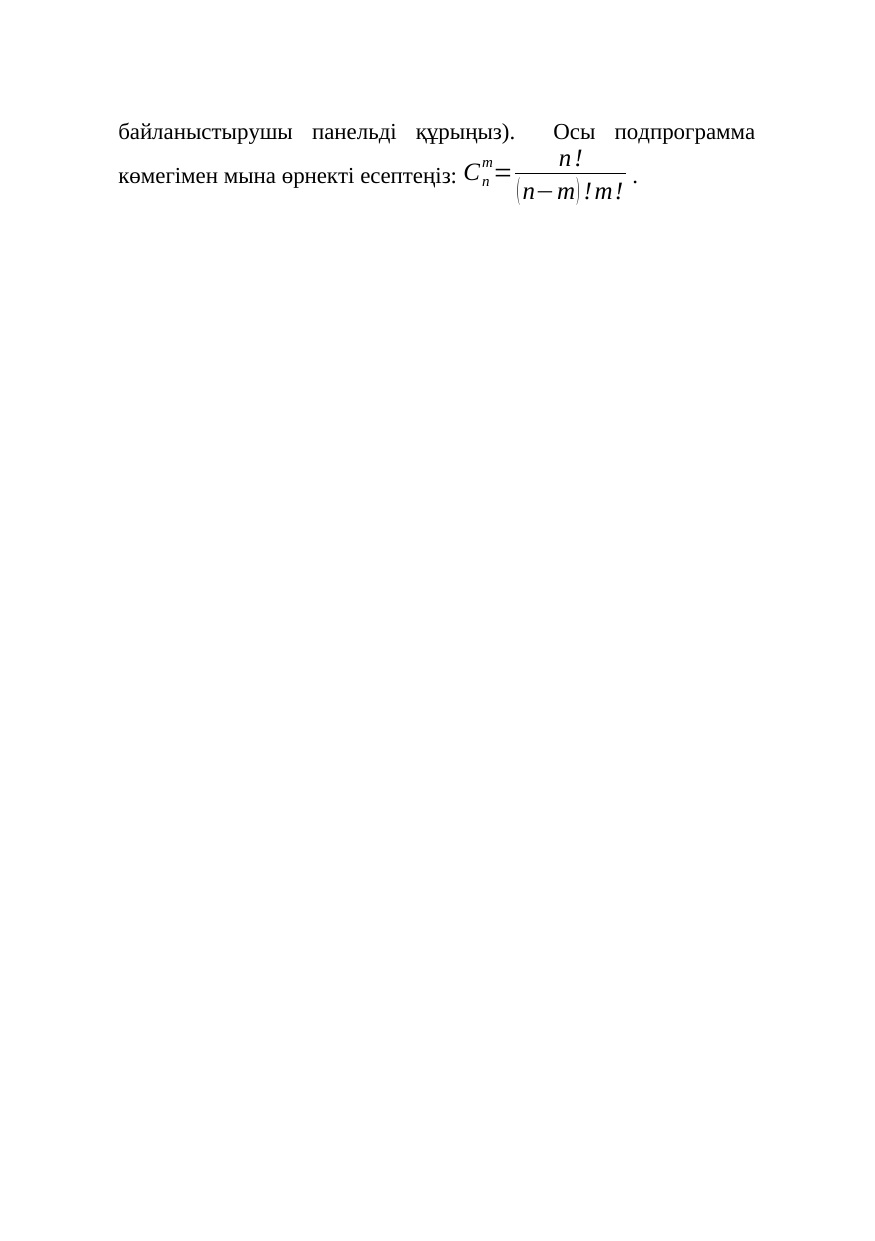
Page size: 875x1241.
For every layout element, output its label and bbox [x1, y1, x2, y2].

text [118, 118, 756, 206]
